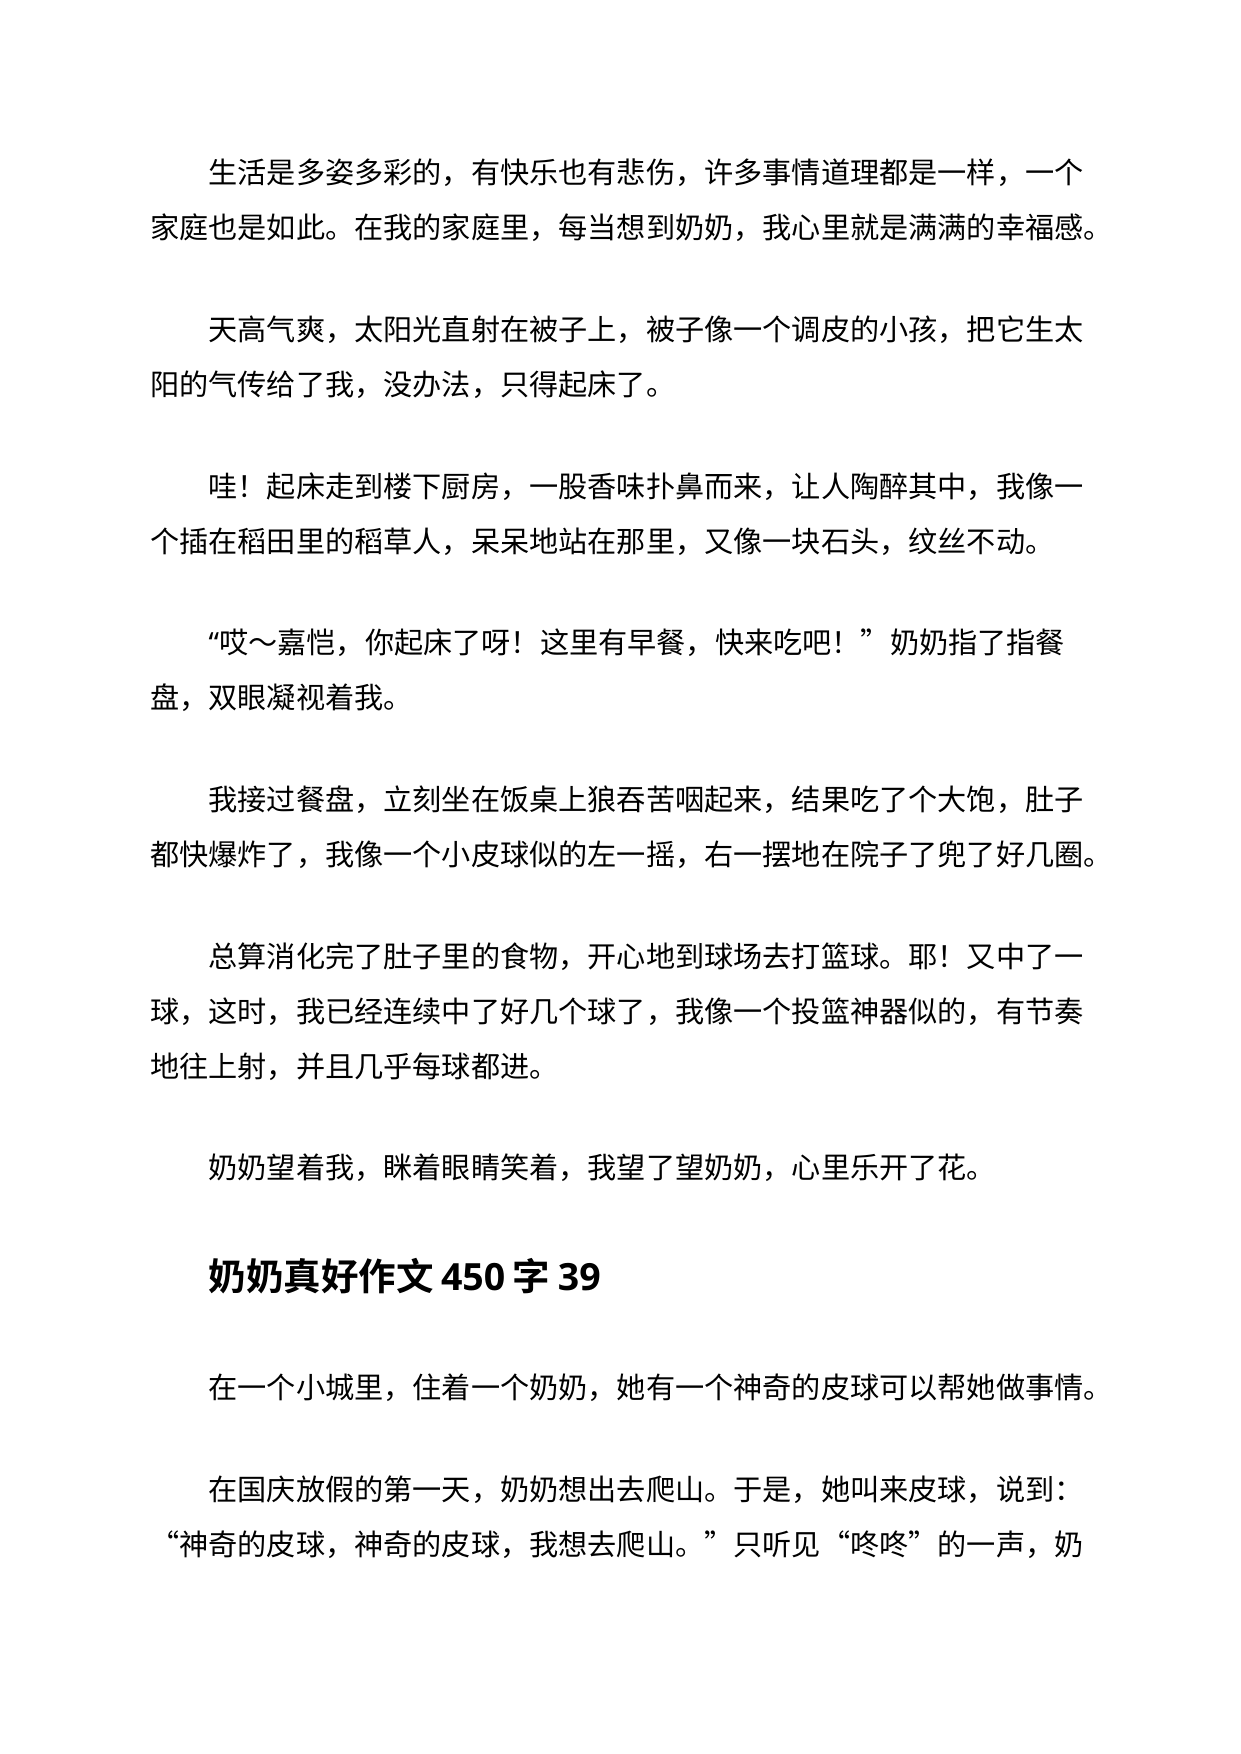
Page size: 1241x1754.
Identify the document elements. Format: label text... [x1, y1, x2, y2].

text “哎～嘉恺，你起床了呀！这里有早餐，快来吃吧！”奶奶指了指餐盘，双眼凝视着我。 [150, 620, 1090, 717]
text 天高气爽，太阳光直射在被子上，被子像一个调皮的小孩，把它生太阳的气传给了我，没办法，只得起床了。 [150, 307, 1090, 404]
text 奶奶真好作文450字39 [150, 1247, 1090, 1301]
text 在一个小城里，住着一个奶奶，她有一个神奇的皮球可以帮她做事情。 [150, 1364, 1090, 1407]
text 我接过餐盘，立刻坐在饭桌上狼吞苦咽起来，结果吃了个大饱，肚子都快爆炸了，我像一个小皮球似的左一摇，右一摆地在院子了兜了好几圈。 [150, 777, 1090, 874]
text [150, 1466, 1090, 1563]
text 奶奶望着我，眯着眼睛笑着，我望了望奶奶，心里乐开了花。 [150, 1145, 1090, 1187]
text 总算消化完了肚子里的食物，开心地到球场去打篮球。耶！又中了一球，这时，我已经连续中了好几个球了，我像一个投篮神器似的，有节奏地往上射，并且几乎每球都进。 [150, 933, 1090, 1086]
text 哇！起床走到楼下厨房，一股香味扑鼻而来，让人陶醉其中，我像一个插在稻田里的稻草人，呆呆地站在那里，又像一块石头，纹丝不动。 [150, 463, 1090, 561]
text 生活是多姿多彩的，有快乐也有悲伤，许多事情道理都是一样，一个家庭也是如此。在我的家庭里，每当想到奶奶，我心里就是满满的幸福感。 [150, 150, 1090, 247]
